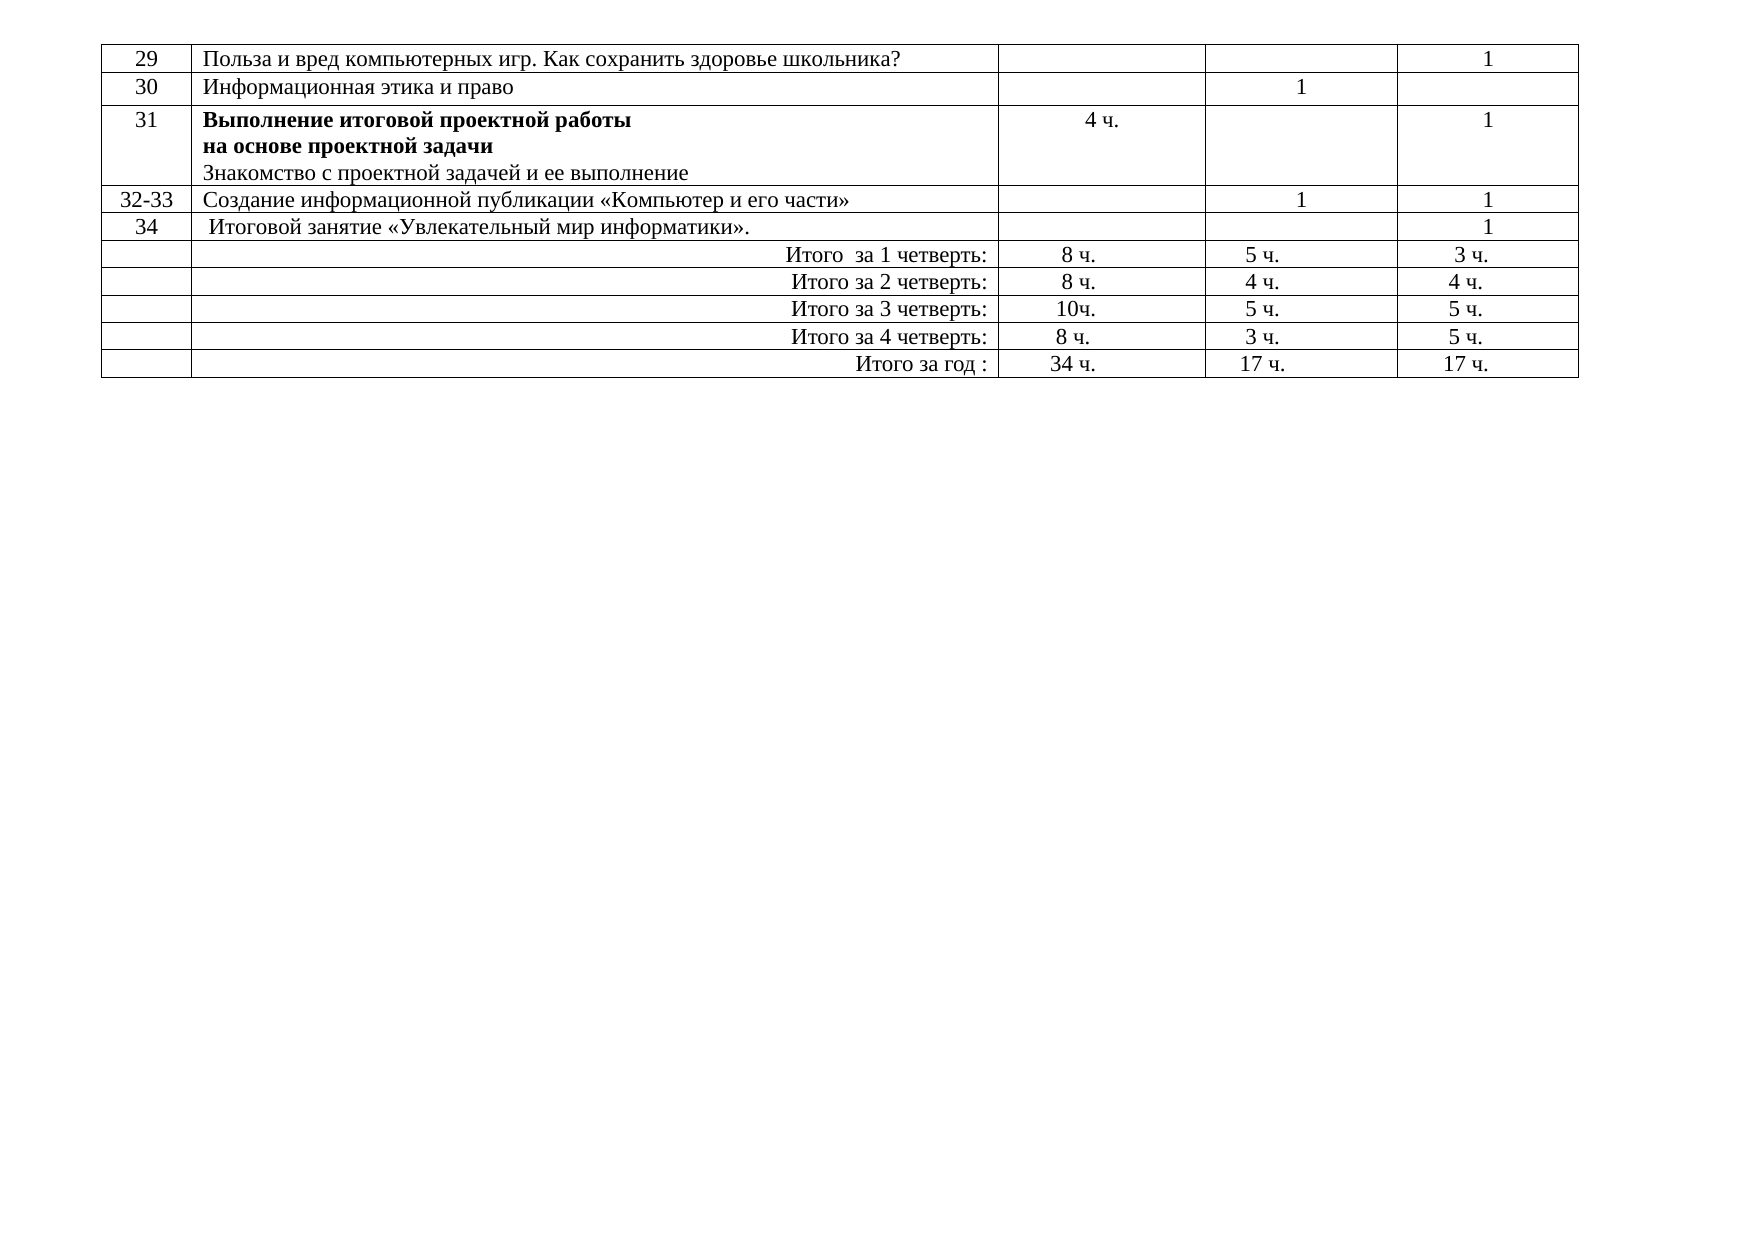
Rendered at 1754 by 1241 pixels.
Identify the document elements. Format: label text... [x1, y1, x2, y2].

table_cell 31 [102, 106, 191, 185]
table_cell [1206, 45, 1397, 72]
table_cell 10ч. [999, 296, 1205, 322]
table_cell 1 [1398, 106, 1578, 185]
table_cell Польза и вред компьютерных игр. Как сохранить здоровье школьника? [192, 45, 998, 72]
table_cell 5 ч. [1206, 241, 1397, 267]
table_cell 5 ч. [1398, 323, 1578, 349]
table_cell 29 [102, 45, 191, 72]
table_cell Создание информационной публикации «Компьютер и его части» [192, 186, 998, 212]
table_cell Итого за 3 четверть: [192, 296, 998, 322]
table_cell Информационная этика и право [192, 73, 998, 105]
table_cell 8 ч. [999, 241, 1205, 267]
table_cell 1 [1398, 45, 1578, 72]
table_cell 1 [1206, 73, 1397, 105]
table_cell 1 [1206, 186, 1397, 212]
table_cell 34 [102, 213, 191, 240]
table_cell 5 ч. [1398, 296, 1578, 322]
table_cell 17 ч. [1398, 350, 1578, 377]
table_cell 5 ч. [1206, 296, 1397, 322]
table_cell 4 ч. [1206, 268, 1397, 294]
table_cell [102, 241, 191, 267]
table_cell 4 ч. [999, 106, 1205, 185]
table_cell 30 [102, 73, 191, 105]
table_cell [102, 268, 191, 294]
table_cell 32-33 [102, 186, 191, 212]
table_cell 34 ч. [999, 350, 1205, 377]
table_cell 1 [1398, 186, 1578, 212]
table_cell Итого за год : [192, 350, 998, 377]
table_cell [102, 323, 191, 349]
table_cell [102, 296, 191, 322]
table_cell 4 ч. [1398, 268, 1578, 294]
table_cell 3 ч. [1206, 323, 1397, 349]
table_cell Выполнение итоговой проектной работы на основе проектной задачи Знакомство с проектной задачей и ее выполнение [192, 106, 998, 185]
table_cell [999, 186, 1205, 212]
table_cell [999, 73, 1205, 105]
table_cell 8 ч. [999, 268, 1205, 294]
table_cell [999, 45, 1205, 72]
table_cell 3 ч. [1398, 241, 1578, 267]
table_cell Итого за 1 четверть: [192, 241, 998, 267]
table_cell Итоговой занятие «Увлекательный мир информатики». [192, 213, 998, 240]
table_cell 1 [1398, 213, 1578, 240]
table_cell [1206, 106, 1397, 185]
table_cell [999, 213, 1205, 240]
table_cell 8 ч. [999, 323, 1205, 349]
table_cell 17 ч. [1206, 350, 1397, 377]
table_cell [1398, 73, 1578, 105]
table_cell Итого за 4 четверть: [192, 323, 998, 349]
table_cell [1206, 213, 1397, 240]
table_cell Итого за 2 четверть: [192, 268, 998, 294]
table_cell [102, 350, 191, 377]
